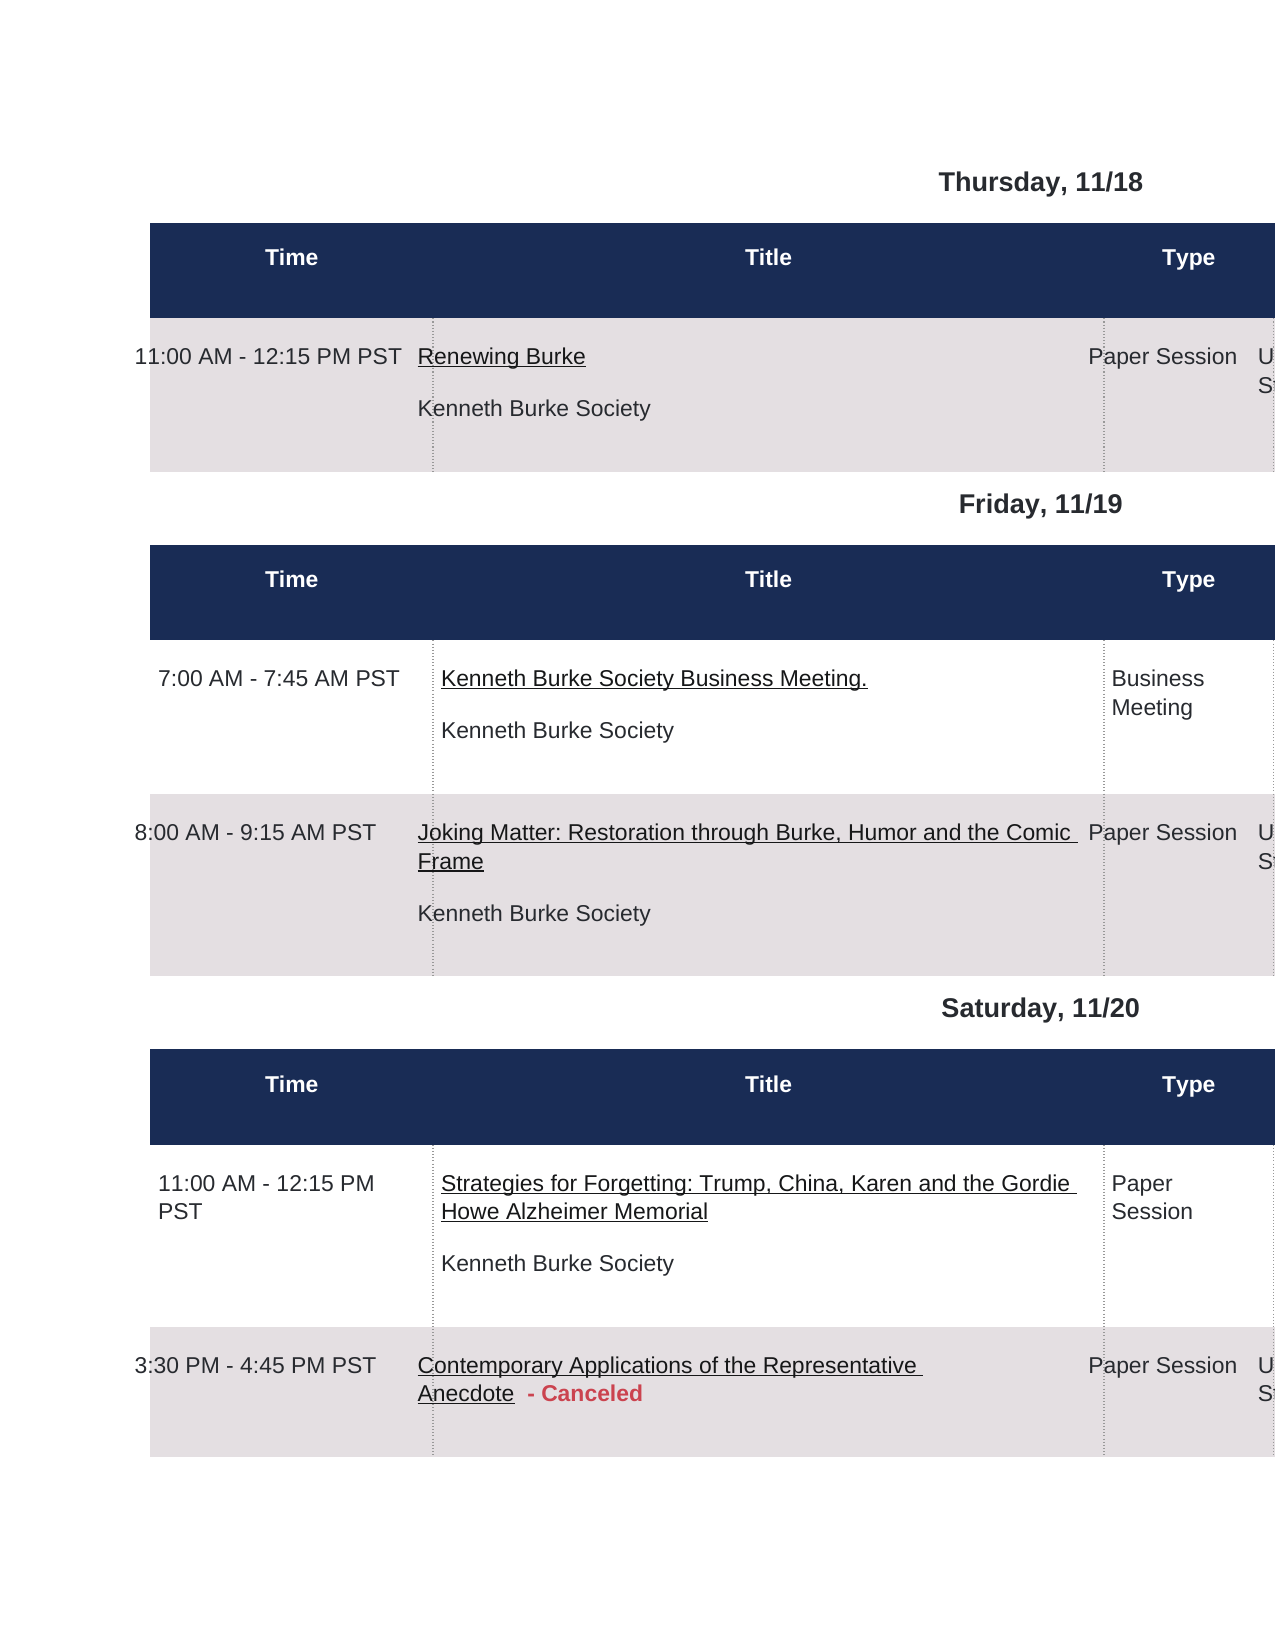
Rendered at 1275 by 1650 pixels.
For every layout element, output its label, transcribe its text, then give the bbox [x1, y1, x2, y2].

table_cell Paper Session [1104, 1145, 1273, 1327]
table_cell Saturday, 11/20 [150, 976, 1275, 1049]
table_header Thursday, 11/18 [150, 150, 1275, 222]
table_cell Time [150, 1049, 433, 1145]
table_cell 8:00 AM - 9:15 AM PST [150, 794, 433, 976]
table_cell Title [433, 223, 1104, 318]
table_cell 11:00 AM - 12:15 PM PST [150, 1145, 433, 1327]
table_cell Type [1104, 223, 1273, 318]
table_cell Paper Session [1104, 794, 1273, 976]
table_cell Type [1104, 1049, 1273, 1145]
table_cell Time [150, 545, 433, 640]
table_cell 3:30 PM - 4:45 PM PST [150, 1327, 433, 1457]
table_cell Title [433, 545, 1104, 640]
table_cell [433, 1327, 1104, 1457]
table_cell Time [150, 223, 433, 318]
table_cell Paper Session [1104, 1327, 1273, 1457]
table_cell Renewing Burke Kenneth Burke Society [433, 318, 1104, 472]
table_cell Kenneth Burke Society Business Meeting. Kenneth Burke Society [433, 640, 1104, 794]
table_cell 7:00 AM - 7:45 AM PST [150, 640, 433, 794]
table_cell Business Meeting [1104, 640, 1273, 794]
table_cell Paper Session [1104, 318, 1273, 472]
table_cell Friday, 11/19 [150, 472, 1275, 544]
table_cell Joking Matter: Restoration through Burke, Humor and the Comic Frame Kenneth Burke Society [433, 794, 1104, 976]
table_cell 11:00 AM - 12:15 PM PST [150, 318, 433, 472]
table_cell Title [433, 1049, 1104, 1145]
table_cell Strategies for Forgetting: Trump, China, Karen and the Gordie Howe Alzheimer Memorial Kenneth Burke Society [433, 1145, 1104, 1327]
table_cell Type [1104, 545, 1273, 640]
